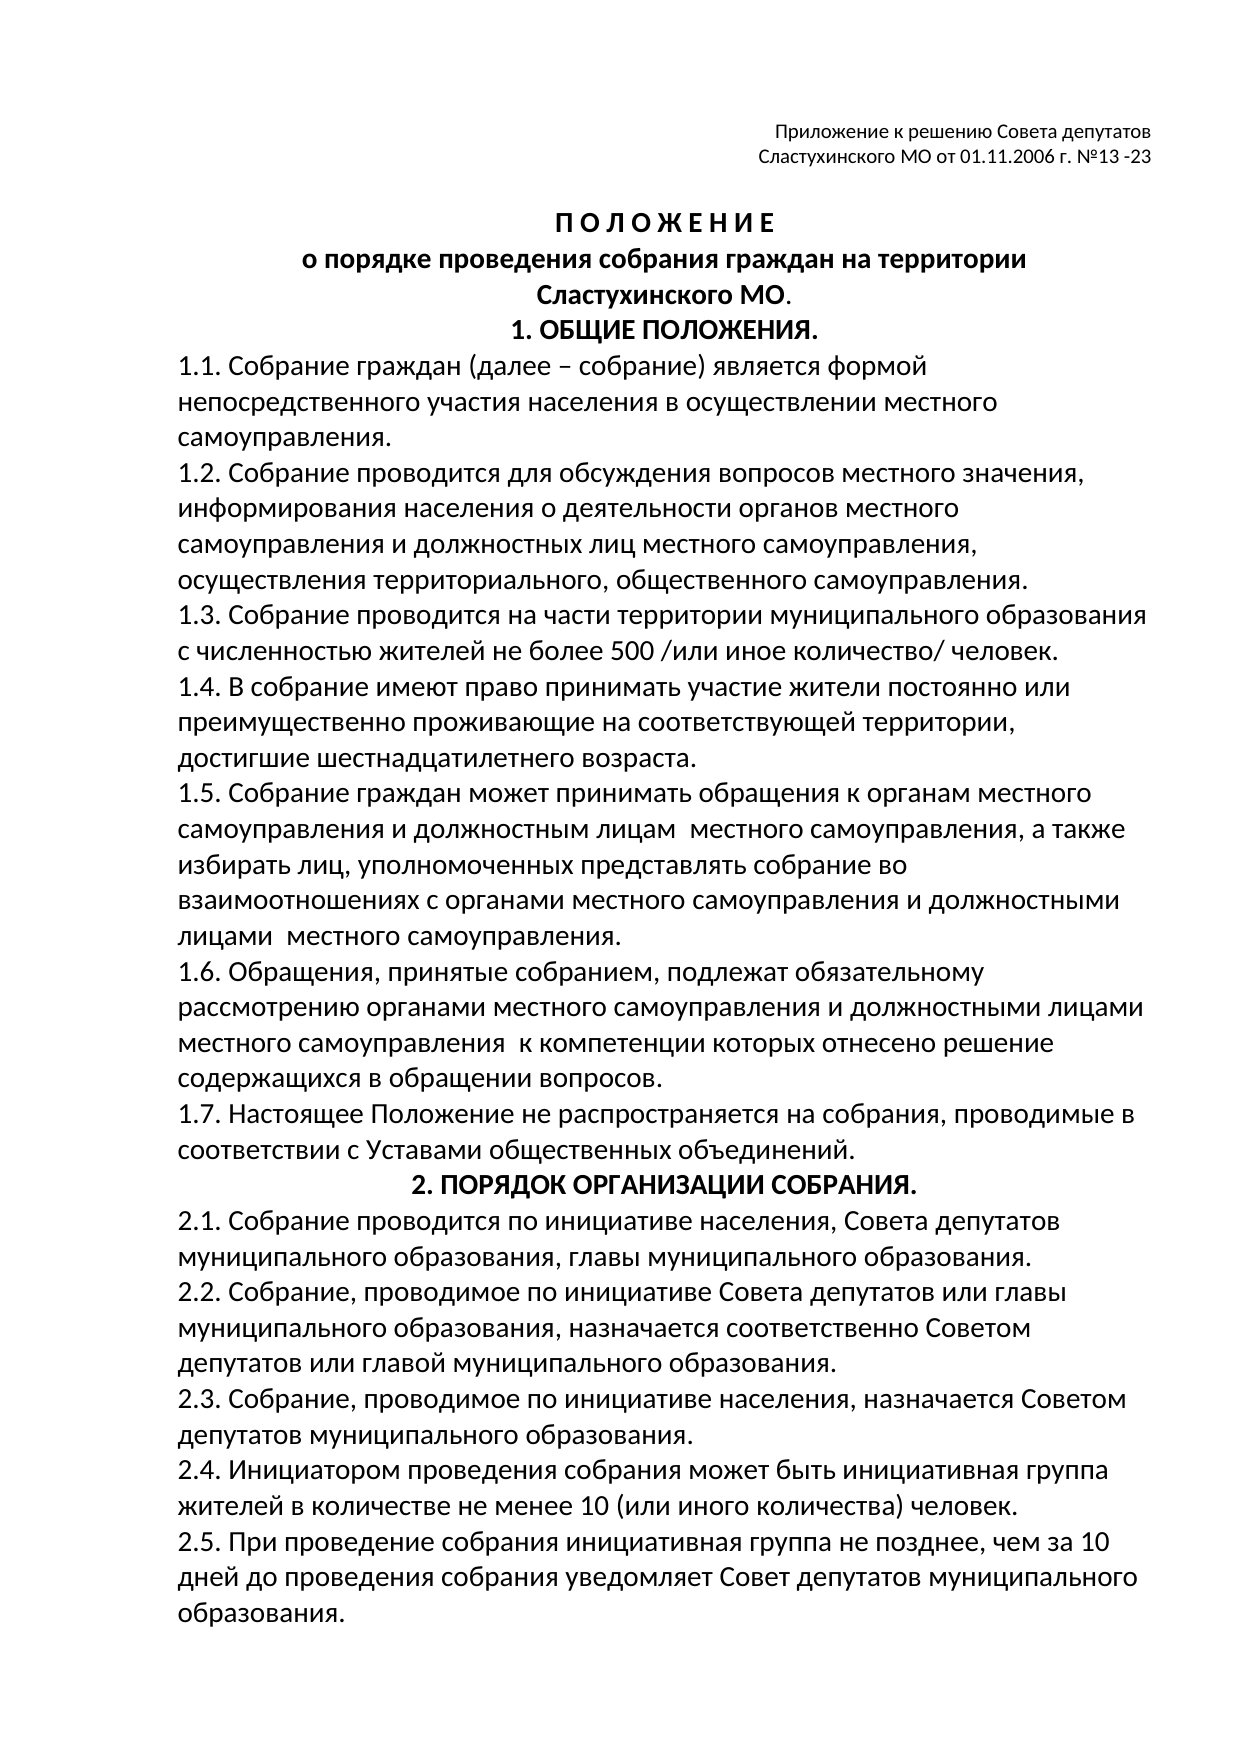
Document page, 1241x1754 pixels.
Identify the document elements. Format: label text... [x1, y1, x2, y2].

text 1.1. Собрание граждан (далее – собрание) является формой непосредственного участия населения в осуществлении местного самоуправления. [177, 347, 1152, 454]
text 1.7. Настоящее Положение не распространяется на собрания, проводимые в соответствии с Уставами общественных объединений. [177, 1095, 1152, 1166]
text П О Л О Ж Е Н И Е [177, 204, 1152, 240]
text 1.2. Собрание проводится для обсуждения вопросов местного значения, информирования населения о деятельности органов местного самоуправления и должностных лиц местного самоуправления, осуществления территориального, общественного самоуправления. [177, 454, 1152, 596]
text 1.4. В собрание имеют право принимать участие жители постоянно или преимущественно проживающие на соответствующей территории, достигшие шестнадцатилетнего возраста. [177, 668, 1152, 774]
text Приложение к решению Совета депутатов [177, 118, 1152, 143]
text 1.3. Собрание проводится на части территории муниципального образования с численностью жителей не более 500 /или иное количество/ человек. [177, 596, 1152, 668]
text 2.2. Собрание, проводимое по инициативе Совета депутатов или главы муниципального образования, назначается соответственно Советом депутатов или главой муниципального образования. [177, 1273, 1152, 1380]
text 2. ПОРЯДОК ОРГАНИЗАЦИИ СОБРАНИЯ. [177, 1166, 1152, 1202]
text 1.5. Собрание граждан может принимать обращения к органам местного самоуправления и должностным лицам местного самоуправления, а также избирать лиц, уполномоченных представлять собрание во взаимоотношениях с органами местного самоуправления и должностными лицами местного самоуправления. [177, 774, 1152, 953]
text Сластухинского МО. [177, 276, 1152, 311]
text 2.4. Инициатором проведения собрания может быть инициативная группа жителей в количестве не менее 10 (или иного количества) человек. [177, 1451, 1152, 1523]
text 1.6. Обращения, принятые собранием, подлежат обязательному рассмотрению органами местного самоуправления и должностными лицами местного самоуправления к компетенции которых отнесено решение содержащихся в обращении вопросов. [177, 953, 1152, 1095]
text 1. ОБЩИЕ ПОЛОЖЕНИЯ. [177, 311, 1152, 347]
text 2.5. При проведение собрания инициативная группа не позднее, чем за 10 дней до проведения собрания уведомляет Совет депутатов муниципального образования. [177, 1523, 1152, 1629]
text о порядке проведения собрания граждан на территории [177, 240, 1152, 276]
text Сластухинского МО от 01.11.2006 г. №13 -23 [177, 143, 1152, 169]
text 2.3. Собрание, проводимое по инициативе населения, назначается Советом депутатов муниципального образования. [177, 1380, 1152, 1451]
text 2.1. Собрание проводится по инициативе населения, Совета депутатов муниципального образования, главы муниципального образования. [177, 1202, 1152, 1273]
